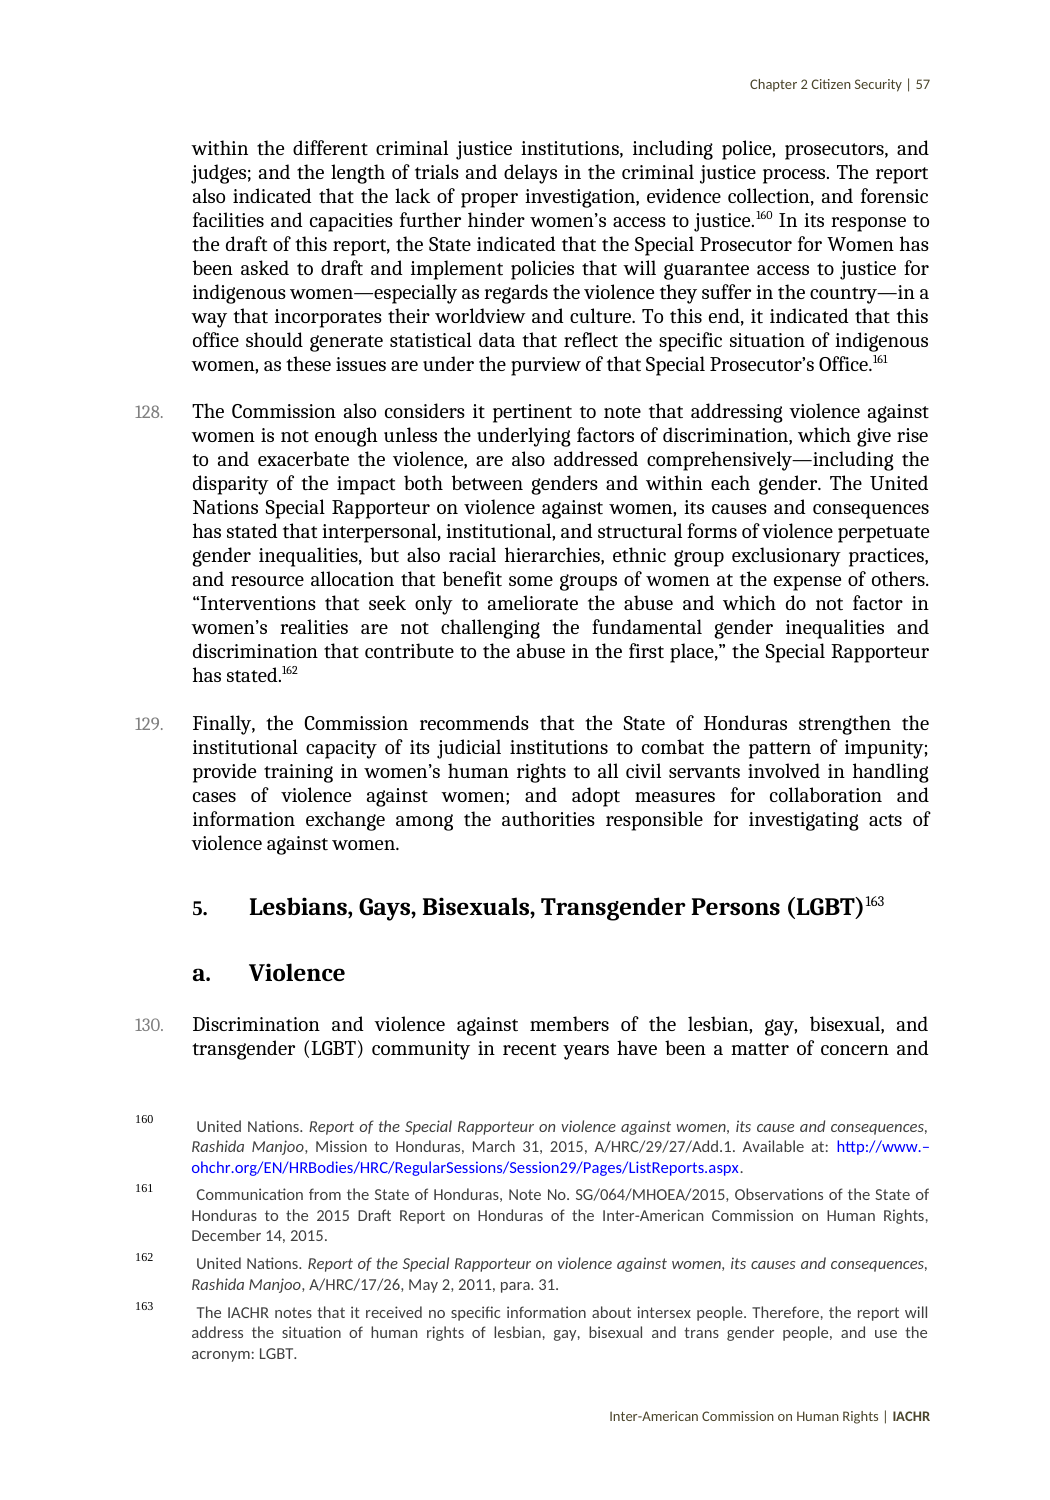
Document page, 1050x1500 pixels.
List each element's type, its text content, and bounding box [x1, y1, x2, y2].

subtitle Violence [192, 959, 930, 988]
subtitle Lesbians, Gays, Bisexuals, Transgender Persons (LGBT) [192, 893, 930, 922]
list Finally, the Commission recommends that the State of Honduras strengthen the institutional capacity of its judicial institutions to combat the pattern of impunity; provide training in women’s human rights to all civil servants involved in handling cases of violence against women; and adopt measures for collaboration and information exchange among the authorities responsible for investigating acts of violence against women. [135, 712, 930, 855]
list The Commission also considers it pertinent to note that addressing violence against women is not enough unless the underlying factors of discrimination, which give rise to and exacerbate the violence, are also addressed comprehensively—including the disparity of the impact both between genders and within each gender. The United Nations Special Rapporteur on violence against women, its causes and consequences has stated that interpersonal, institutional, and structural forms of violence perpetuate gender inequalities, but also racial hierarchies, ethnic group exclusionary practices, and resource allocation that benefit some groups of women at the expense of others. “Interventions that seek only to ameliorate the abuse and which do not factor in women’s realities are not challenging the fundamental gender inequalities and discrimination that contribute to the abuse in the first place,” the Special Rapporteur has stated. [135, 400, 930, 688]
list The United Nations Special Rapporteur on violence against women, its causes and consequences noted in her report on her 2014 visit to Honduras that women, especially indigenous and Afro-descendant women, are restricted in their access to justice by a range of institutional and procedural factors. These include insufficient resources and poor infrastructure; the lack of specialized units and staff trained on gender issues within the different criminal justice institutions, including police, prosecutors, and judges; and the length of trials and delays in the criminal justice process. The report also indicated that the lack of proper investigation, evidence collection, and forensic facilities and capacities further hinder women’s access to justice. In its response to the draft of this report, the State indicated that the Special Prosecutor for Women has been asked to draft and implement policies that will guarantee access to justice for indigenous women—especially as regards the violence they suffer in the country—in a way that incorporates their worldview and culture. To this end, it indicated that this office should generate statistical data that reflect the specific situation of indigenous women, as these issues are under the purview of that Special Prosecutor’s Office. [135, 137, 930, 376]
